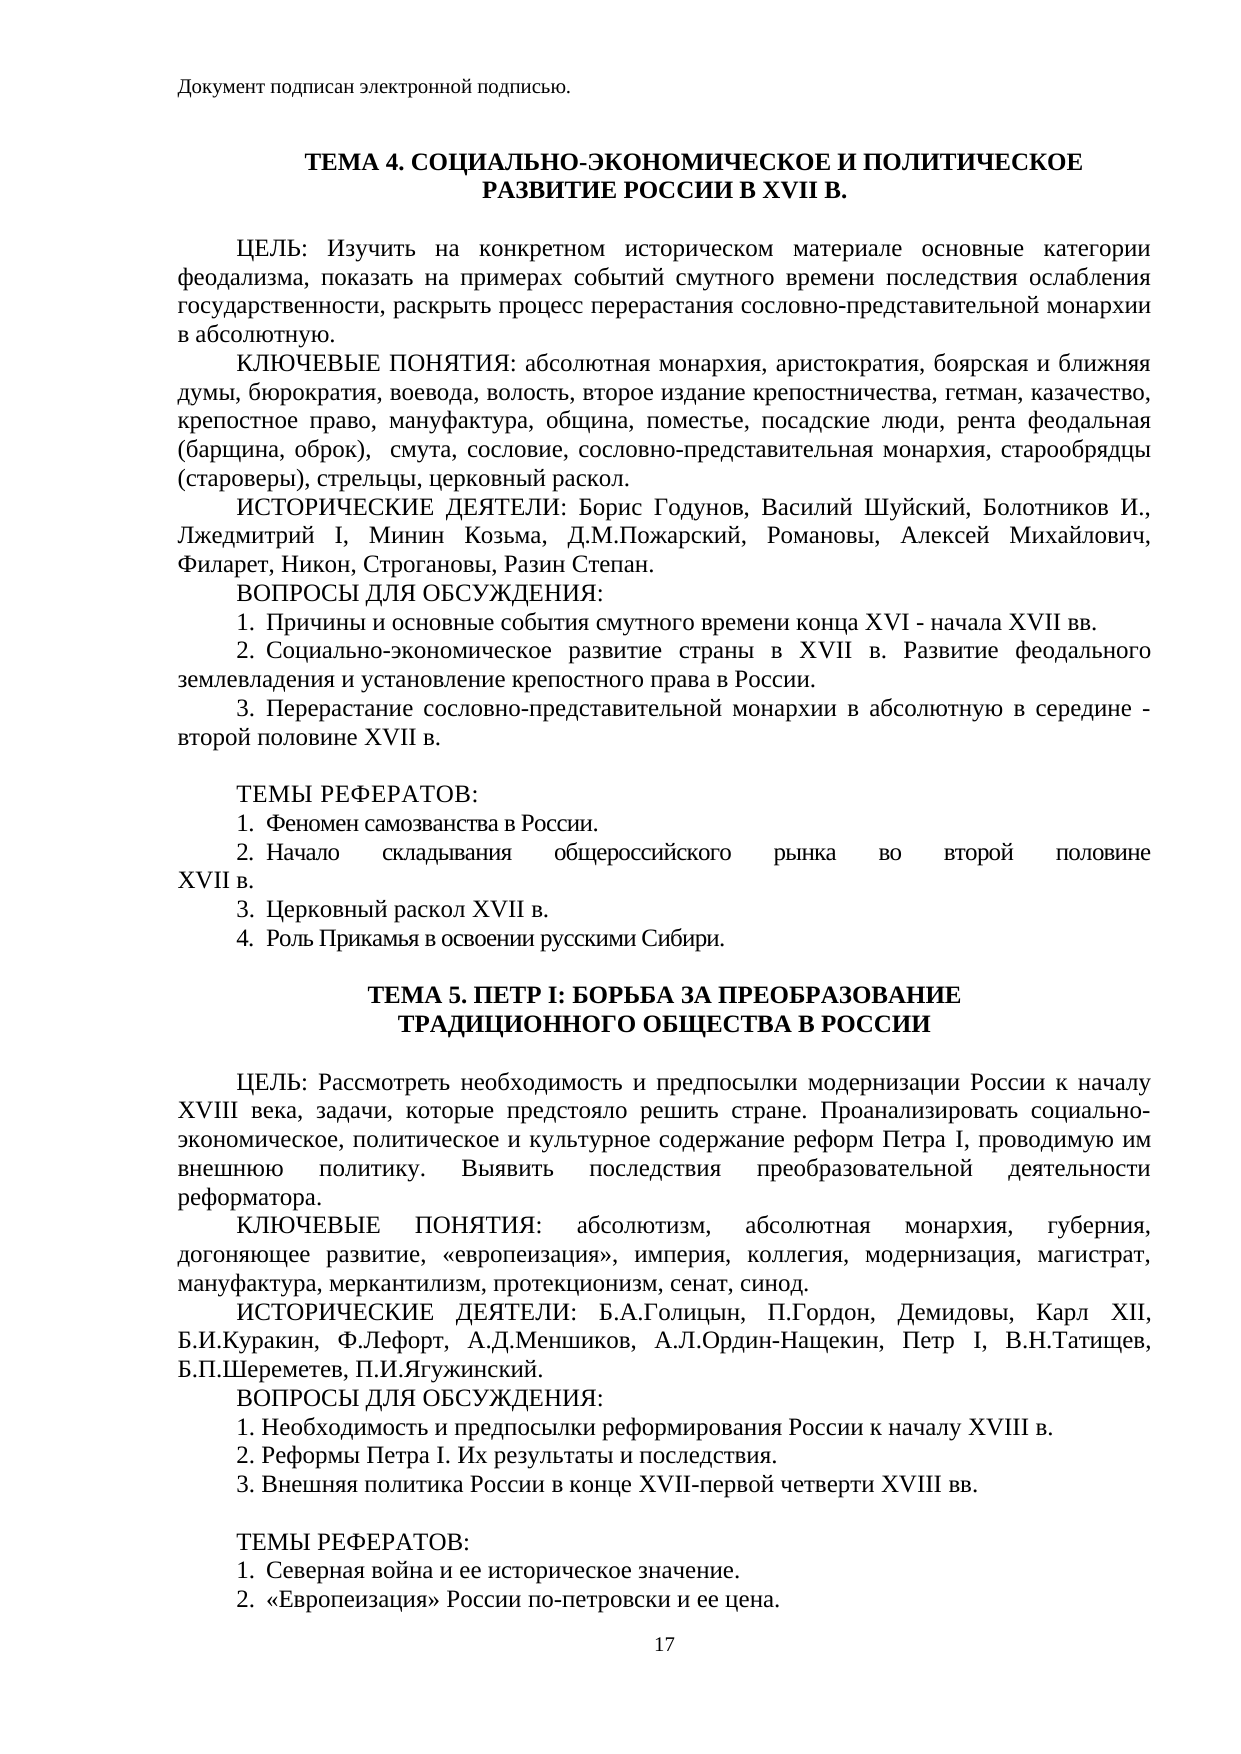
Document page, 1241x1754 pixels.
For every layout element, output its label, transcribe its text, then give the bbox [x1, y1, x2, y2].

text ТЕМЫ РЕФЕРАТОВ: [177, 1527, 1152, 1556]
text ТРАДИЦИОННОГО ОБЩЕСТВА В РОССИИ [177, 1009, 1152, 1038]
list Социально-экономическое развитие страны в ХVII в. Развитие феодального землевладения и установление крепостного права в России. [177, 636, 1152, 693]
text ВОПРОСЫ ДЛЯ ОБСУЖДЕНИЯ: [177, 578, 1152, 607]
text 3. Внешняя политика России в конце XVII-первой четверти XVIII вв. [177, 1469, 1152, 1498]
list Феномен самозванства в России. [177, 808, 1152, 837]
text ВОПРОСЫ ДЛЯ ОБСУЖДЕНИЯ: [177, 1383, 1152, 1412]
text 2. Реформы Петра I. Их результаты и последствия. [177, 1441, 1152, 1469]
list Северная война и ее историческое значение. [177, 1556, 1152, 1584]
text ЦЕЛЬ: Изучить на конкретном историческом материале основные категории феодализма, показать на примерах событий смутного времени последствия ослабления государственности, раскрыть процесс перерастания сословно-представительной монархии в абсолютную. [177, 233, 1152, 348]
text КЛЮЧЕВЫЕ ПОНЯТИЯ: абсолютизм, абсолютная монархия, губерния, догоняющее развитие, «европеизация», империя, коллегия, модернизация, магистрат, мануфактура, меркантилизм, протекционизм, сенат, синод. [177, 1211, 1152, 1297]
text ИСТОРИЧЕСКИЕ ДЕЯТЕЛИ: Б.А.Голицын, П.Гордон, Демидовы, Карл XII, Б.И.Куракин, Ф.Лефорт, А.Д.Меншиков, А.Л.Ордин-Нащекин, Петр I, В.Н.Татищев, Б.П.Шереметев, П.И.Ягужинский. [177, 1297, 1152, 1383]
list Начало складывания общероссийского рынка во второй половине XVII в. [177, 837, 1152, 894]
text ТЕМА 4. СОЦИАЛЬНО-ЭКОНОМИЧЕСКОЕ И ПОЛИТИЧЕСКОЕ РАЗВИТИЕ РОССИИ В ХVII В. [177, 147, 1152, 204]
list Причины и основные события смутного времени конца ХVI - начала ХVII вв. [177, 607, 1152, 636]
text КЛЮЧЕВЫЕ ПОНЯТИЯ: абсолютная монархия, аристократия, боярская и ближняя думы, бюрократия, воевода, волость, второе издание крепостничества, гетман, казачество, крепостное право, мануфактура, община, поместье, посадские люди, рента феодальная (барщина, оброк), смута, сословие, сословно-представительная монархия, старообрядцы (староверы), стрельцы, церковный раскол. [177, 348, 1152, 492]
text ЦЕЛЬ: Рассмотреть необходимость и предпосылки модернизации России к началу XVIII века, задачи, которые предстояло решить стране. Проанализировать социально-экономическое, политическое и культурное содержание реформ Петра I, проводимую им внешнюю политику. Выявить последствия преобразовательной деятельности реформатора. [177, 1067, 1152, 1211]
text 1. Необходимость и предпосылки реформирования России к началу XVIII в. [177, 1412, 1152, 1441]
list Роль Прикамья в освоении русскими Сибири. [177, 923, 1152, 952]
text ТЕМА 5. ПЕТР I: БОРЬБА ЗА ПРЕОБРАЗОВАНИЕ [177, 981, 1152, 1009]
list «Европеизация» России по-петровски и ее цена. [177, 1584, 1152, 1613]
list Церковный раскол XVII в. [177, 894, 1152, 923]
text ТЕМЫ РЕФЕРАТОВ: [177, 779, 1152, 808]
list Перерастание сословно-представительной монархии в абсолютную в середине - второй половине ХVII в. [177, 693, 1152, 751]
text ИСТОРИЧЕСКИЕ ДЕЯТЕЛИ: Борис Годунов, Василий Шуйский, Болотников И., Лжедмитрий I, Минин Козьма, Д.М.Пожарский, Романовы, Алексей Михайлович, Филарет, Никон, Строгановы, Разин Степан. [177, 492, 1152, 578]
